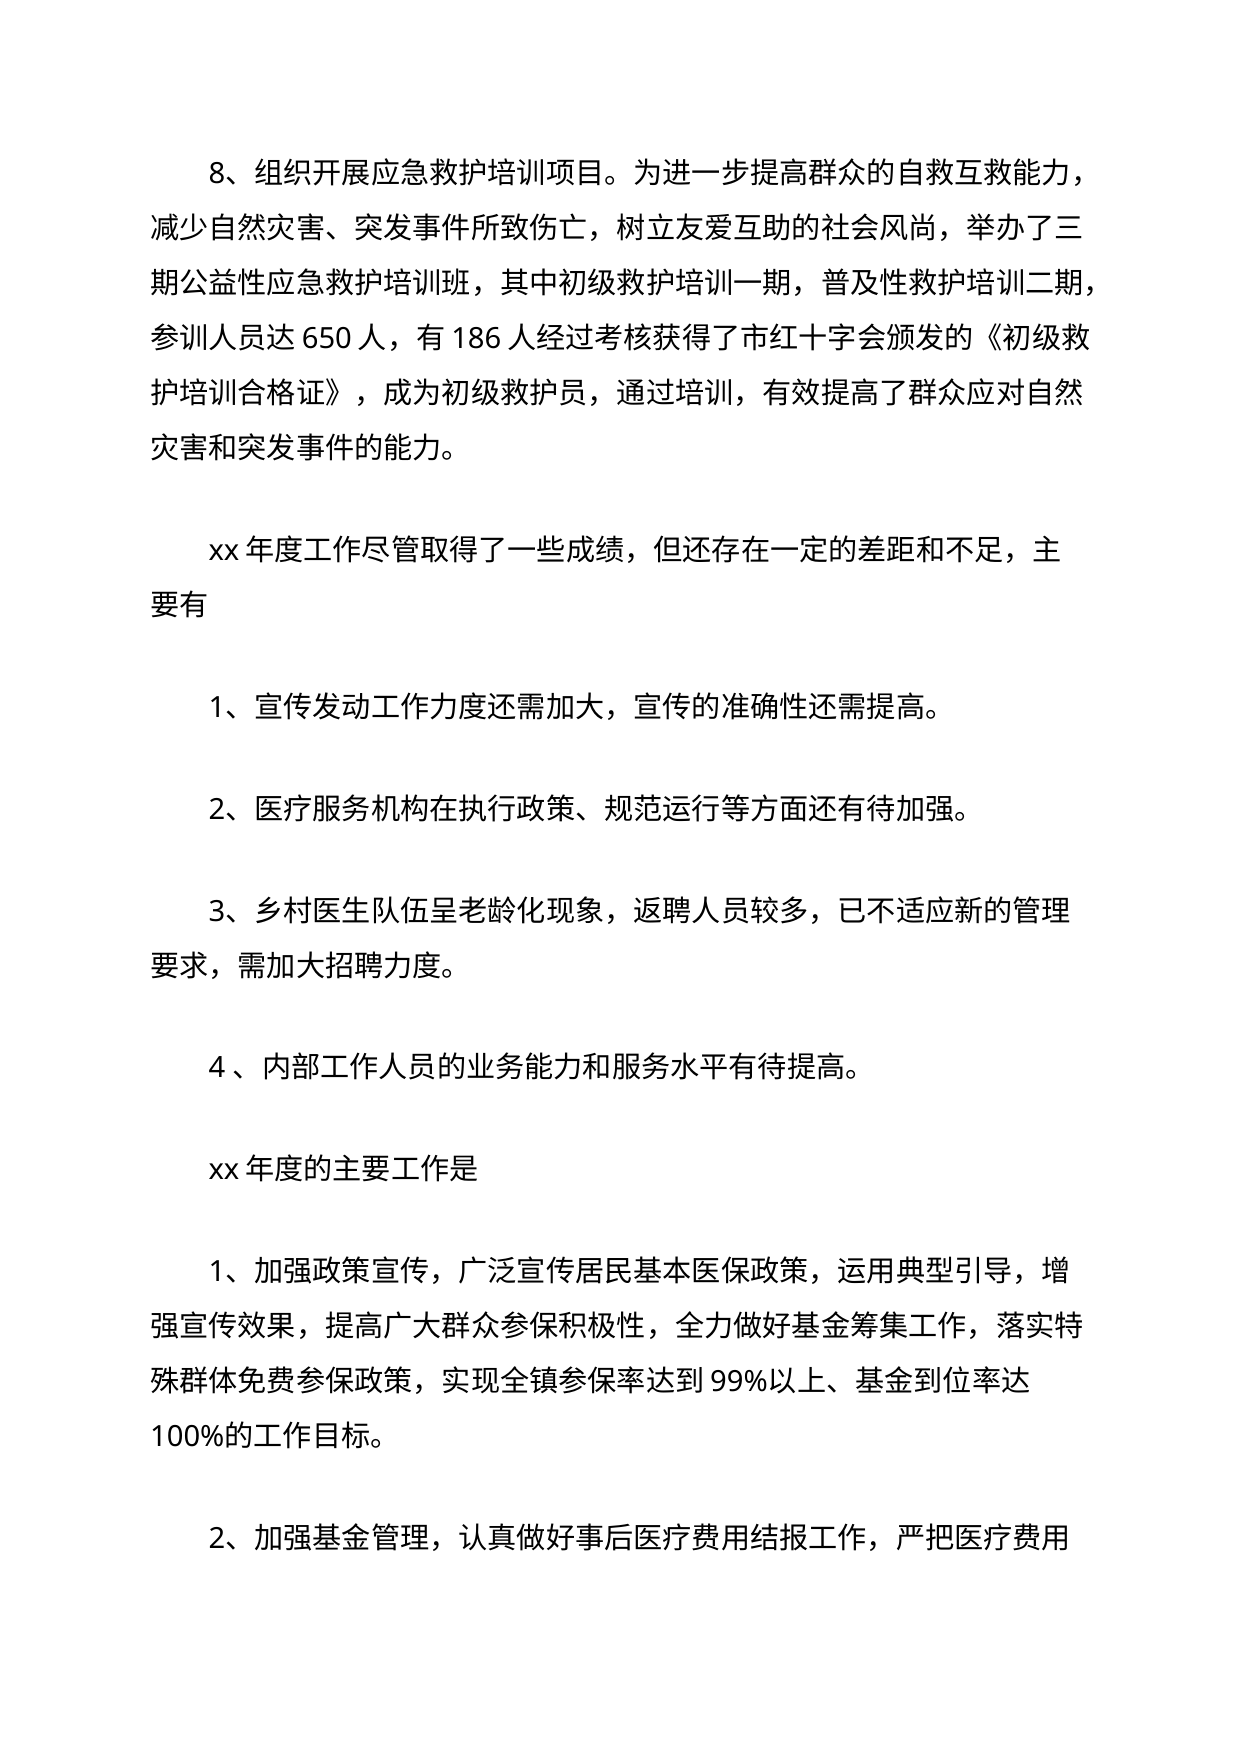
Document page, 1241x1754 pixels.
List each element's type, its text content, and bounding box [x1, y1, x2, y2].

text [150, 1515, 1090, 1557]
text xx年度的主要工作是 [150, 1146, 1090, 1188]
text 3、乡村医生队伍呈老龄化现象，返聘人员较多，已不适应新的管理要求，需加大招聘力度。 [150, 887, 1090, 984]
text 1、宣传发动工作力度还需加大，宣传的准确性还需提高。 [150, 683, 1090, 726]
text 4 、内部工作人员的业务能力和服务水平有待提高。 [150, 1044, 1090, 1086]
text xx年度工作尽管取得了一些成绩，但还存在一定的差距和不足，主要有 [150, 526, 1090, 624]
text 8、组织开展应急救护培训项目。为进一步提高群众的自救互救能力，减少自然灾害、突发事件所致伤亡，树立友爱互助的社会风尚，举办了三期公益性应急救护培训班，其中初级救护培训一期，普及性救护培训二期，参训人员达650人，有186人经过考核获得了市红十字会颁发的《初级救护培训合格证》，成为初级救护员，通过培训，有效提高了群众应对自然灾害和突发事件的能力。 [150, 150, 1090, 467]
text 2、医疗服务机构在执行政策、规范运行等方面还有待加强。 [150, 785, 1090, 828]
text 1、加强政策宣传，广泛宣传居民基本医保政策，运用典型引导，增强宣传效果，提高广大群众参保积极性，全力做好基金筹集工作，落实特殊群体免费参保政策，实现全镇参保率达到99%以上、基金到位率达100%的工作目标。 [150, 1248, 1090, 1455]
